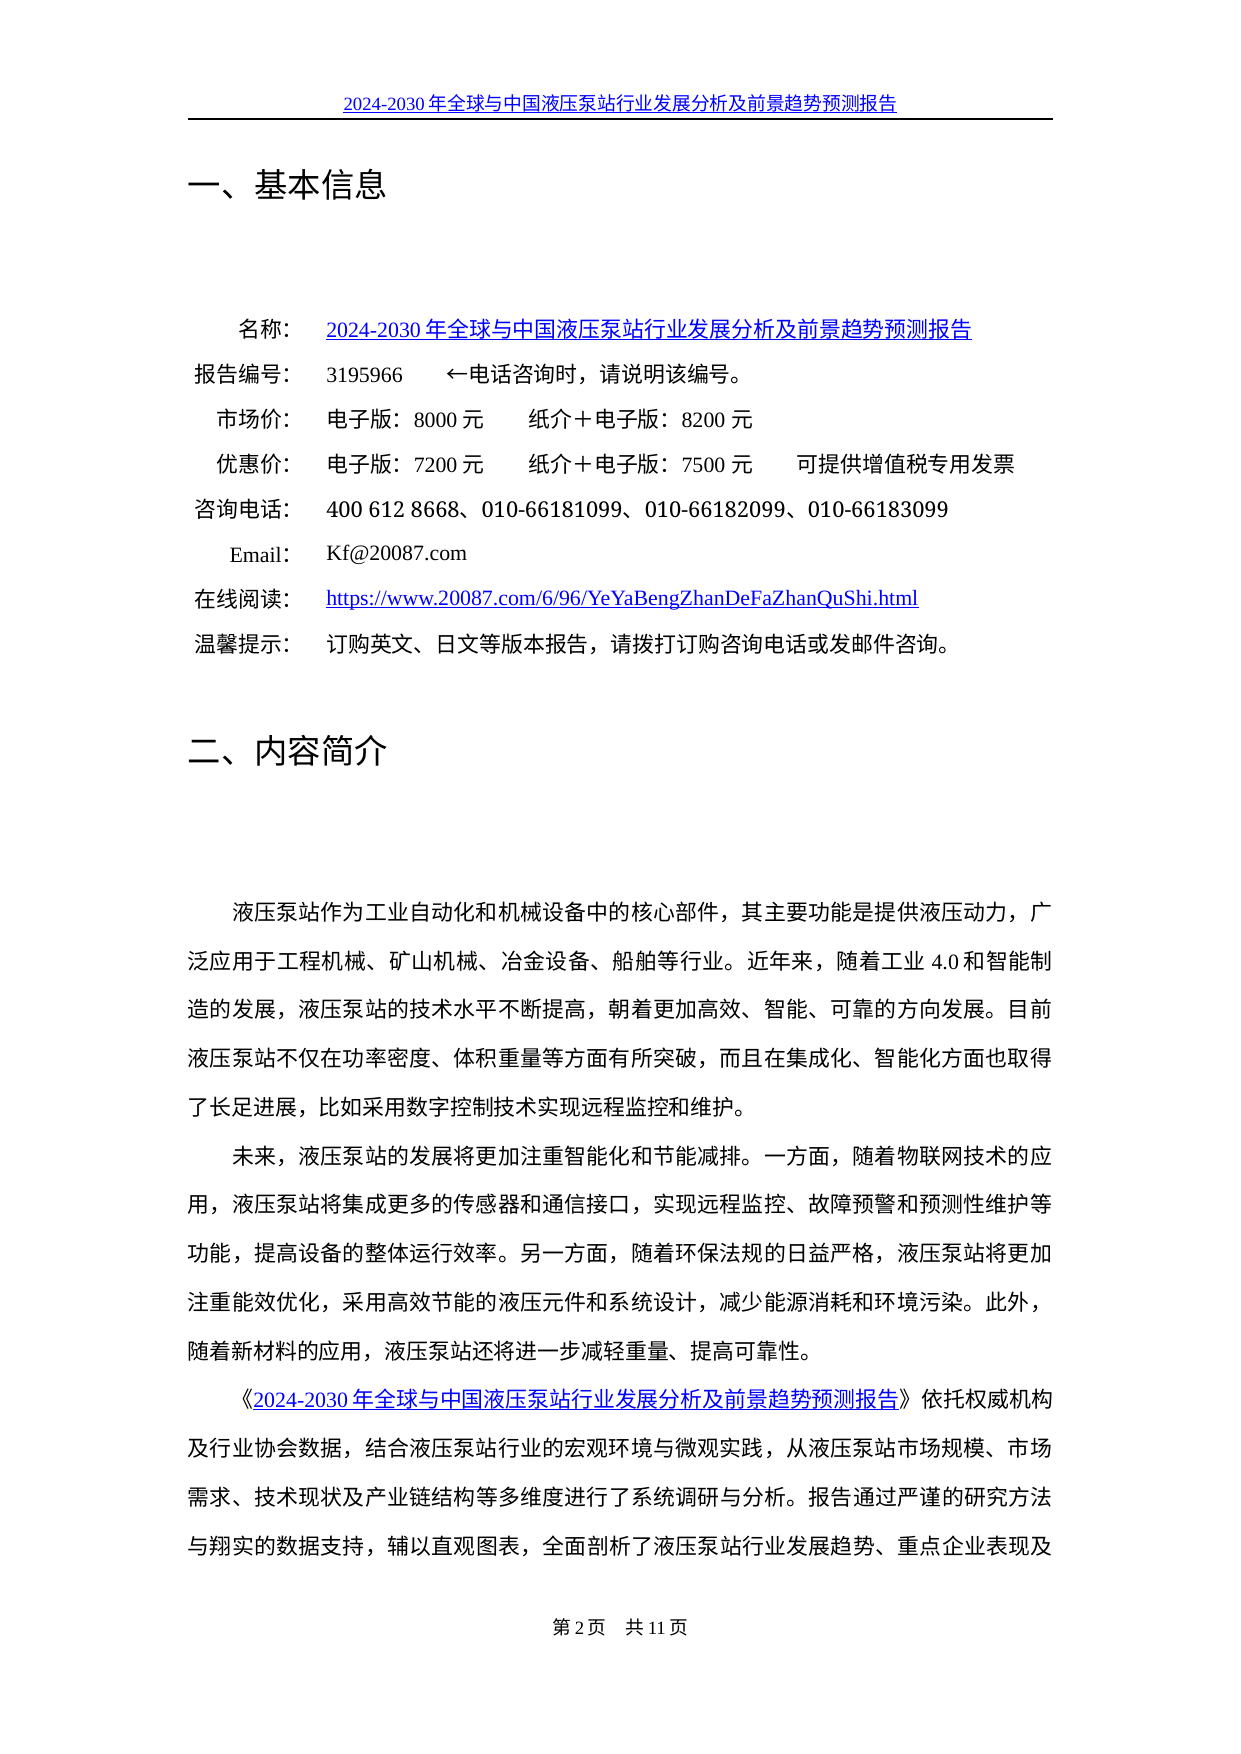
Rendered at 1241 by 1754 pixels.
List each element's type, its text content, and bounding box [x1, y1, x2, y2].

table_cell 温馨提示： [167, 627, 315, 672]
title 二、内容简介 [187, 717, 1053, 782]
table_cell 市场价： [167, 402, 315, 447]
table_cell 报告编号： [167, 357, 315, 402]
table_header 名称： [167, 312, 315, 357]
table_header 2024-2030年全球与中国液压泵站行业发展分析及前景趋势预测报告 [315, 312, 1073, 357]
table_cell 电子版：8000 元 纸介＋电子版：8200 元 [315, 402, 1073, 447]
table_cell Email： [167, 537, 315, 582]
table_cell 在线阅读： [167, 582, 315, 627]
table_cell Kf@20087.com [315, 537, 1073, 582]
table_cell 订购英文、日文等版本报告，请拨打订购咨询电话或发邮件咨询。 [315, 627, 1073, 672]
table_cell 咨询电话： [167, 492, 315, 537]
table_cell 电子版：7200 元 纸介＋电子版：7500 元 可提供增值税专用发票 [315, 447, 1073, 492]
table_cell [315, 582, 1073, 627]
table_cell 3195966 ←电话咨询时，请说明该编号。 [315, 357, 1073, 402]
title 一、基本信息 [187, 150, 1053, 215]
table_cell 优惠价： [167, 447, 315, 492]
table_cell 400 612 8668、010-66181099、010-66182099、010-66183099 [315, 492, 1073, 537]
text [187, 894, 1053, 1561]
